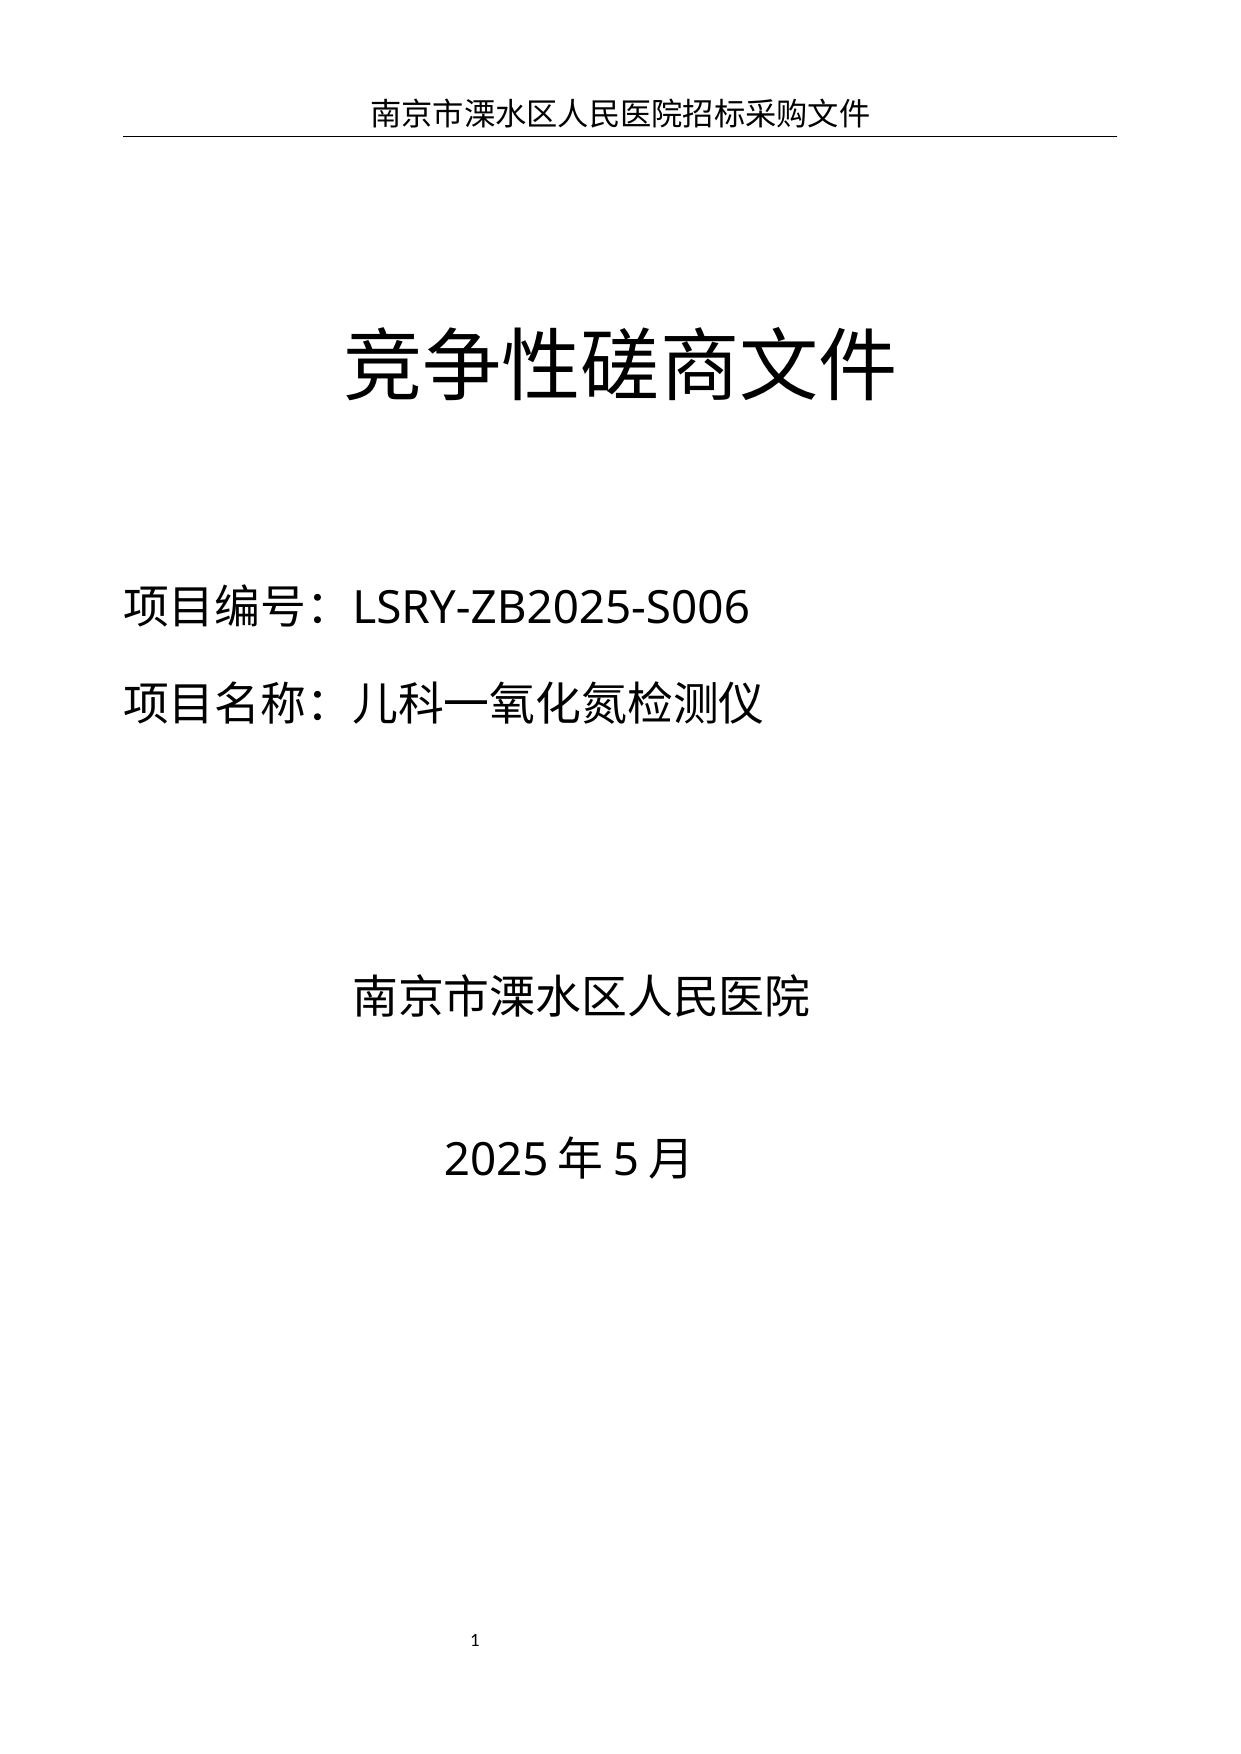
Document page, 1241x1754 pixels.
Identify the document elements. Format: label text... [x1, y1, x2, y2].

text 竞争性磋商文件 [123, 295, 1117, 425]
text 项目名称：儿科一氧化氮检测仪 [123, 652, 1117, 750]
text 南京市溧水区人民医院 [123, 945, 1117, 1042]
text 项目编号：LSRY-ZB2025-S006 [123, 555, 1117, 652]
text 2025年5月 [123, 1107, 1117, 1205]
